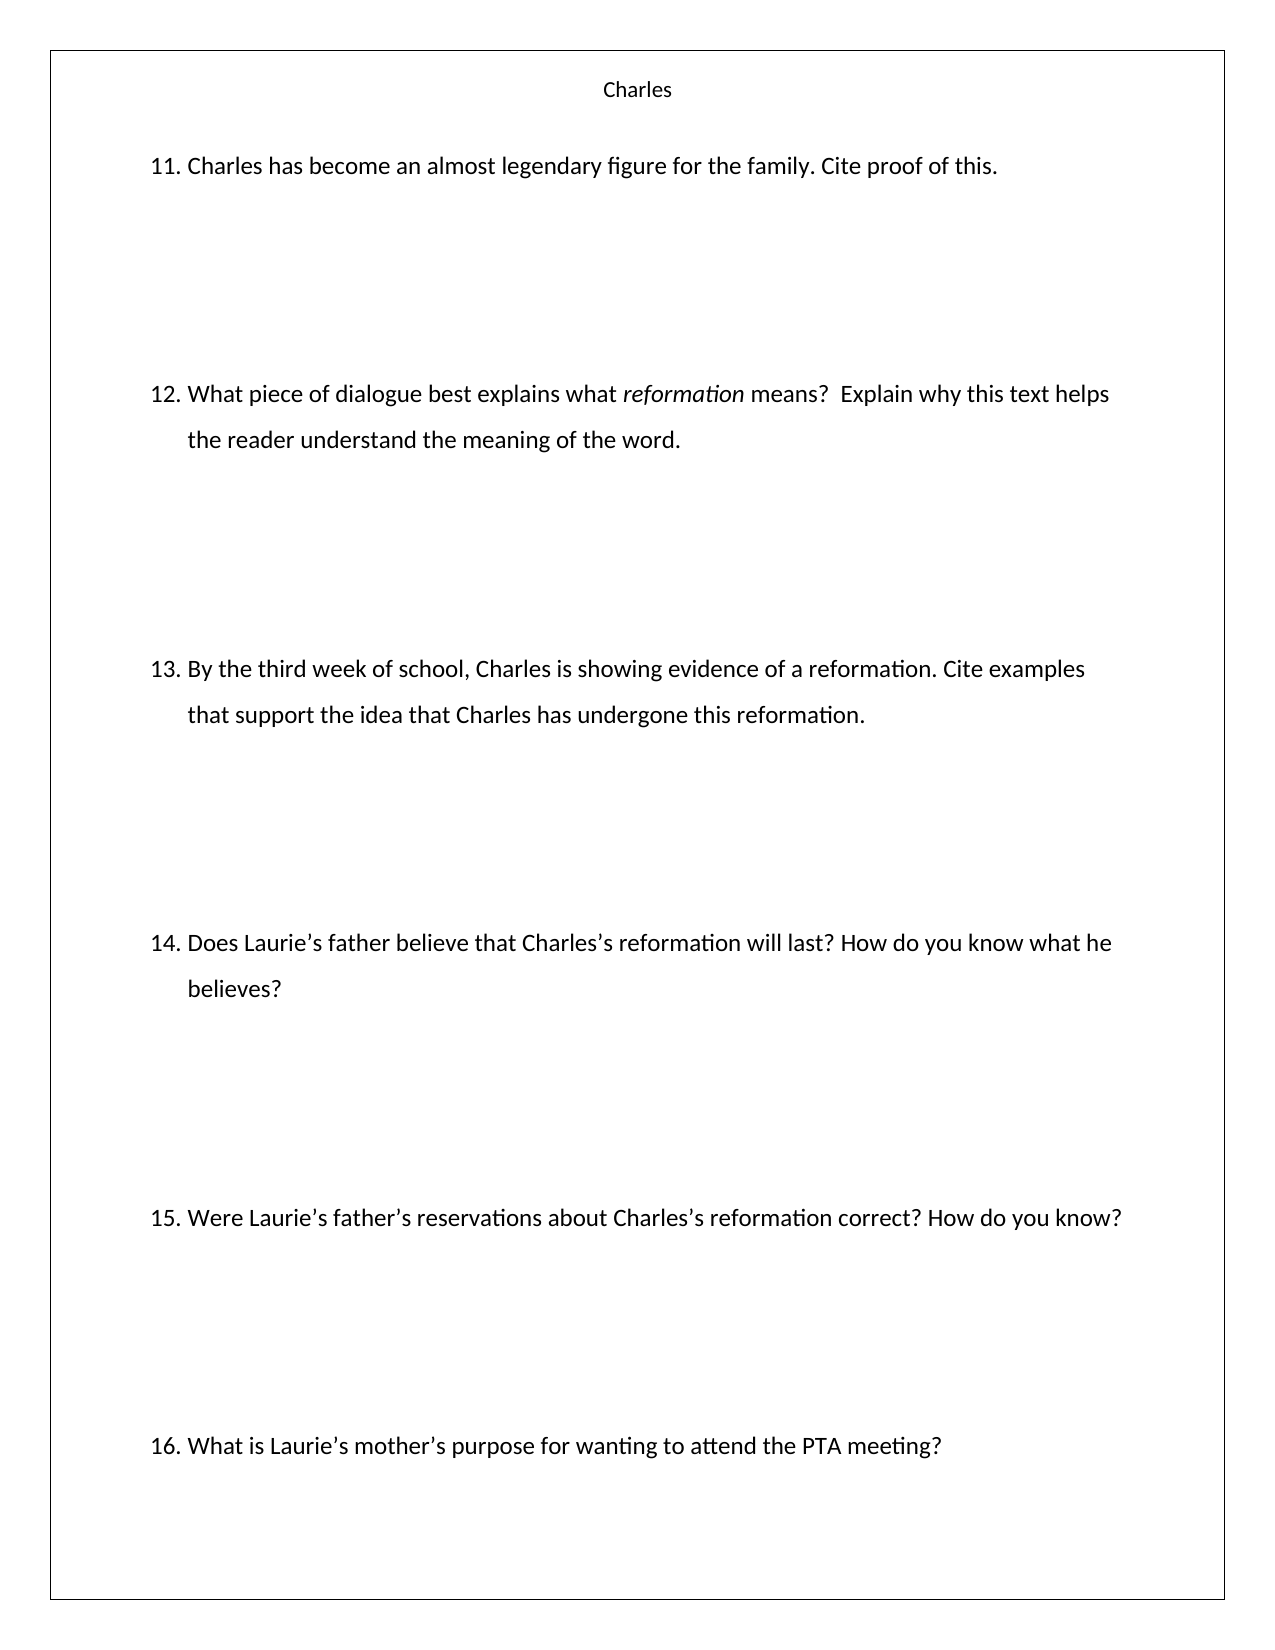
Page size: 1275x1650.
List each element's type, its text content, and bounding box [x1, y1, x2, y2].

list What is Laurie’s mother’s purpose for wanting to attend the PTA meeting? [150, 1430, 1125, 1461]
list Charles has become an almost legendary figure for the family. Cite proof of this. [150, 150, 1125, 181]
list Does Laurie’s father believe that Charles’s reformation will last? How do you know what he believes? [150, 927, 1125, 1004]
list Were Laurie’s father’s reservations about Charles’s reformation correct? How do you know? [150, 1202, 1125, 1232]
list By the third week of school, Charles is showing evidence of a reformation. Cite examples that support the idea that Charles has undergone this reformation. [150, 653, 1125, 729]
list What piece of dialogue best explains what reformation means? Explain why this text helps the reader understand the meaning of the word. [150, 379, 1125, 455]
